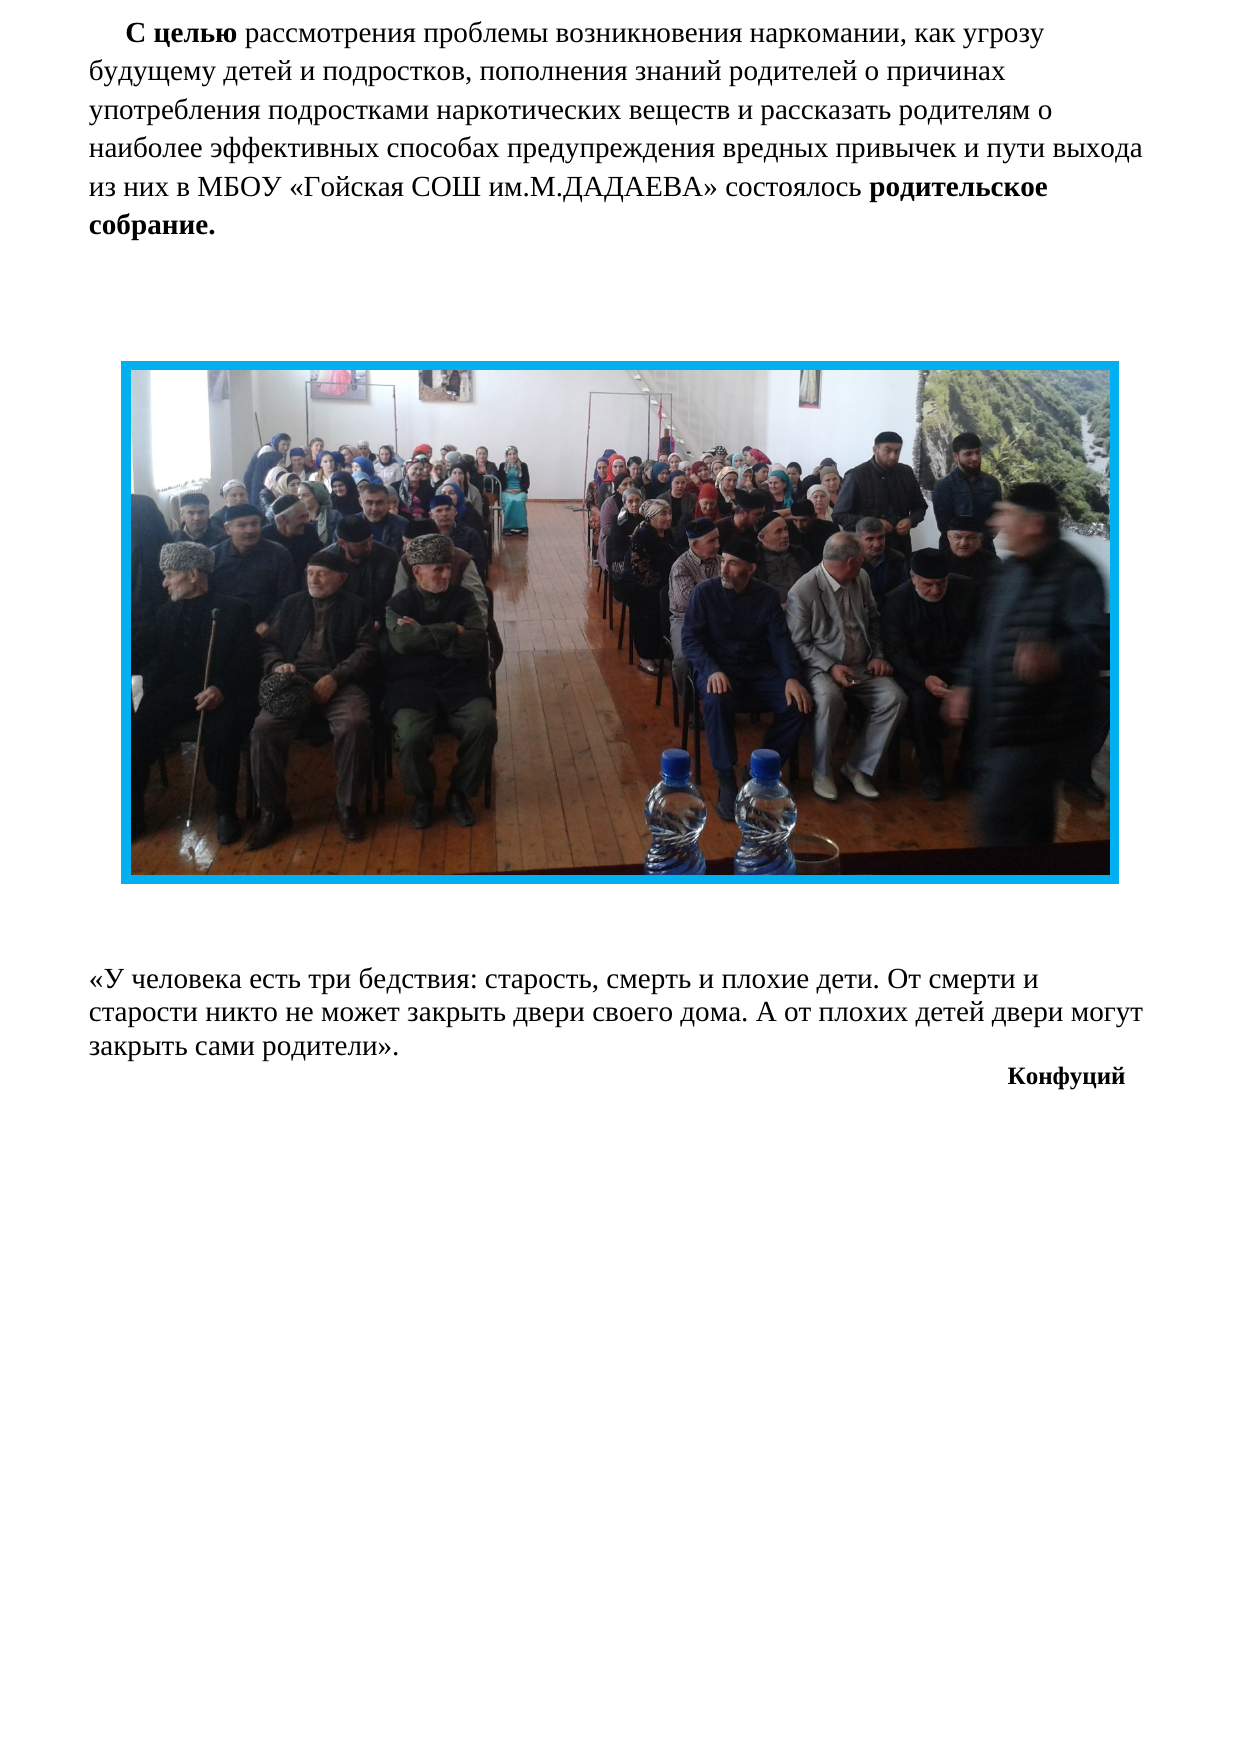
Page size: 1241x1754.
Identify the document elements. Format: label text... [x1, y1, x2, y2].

text «У человека есть три бедствия: старость, смерть и плохие дети. От смерти и старости никто не может закрыть двери своего дома. А от плохих детей двери могут закрыть сами родители». [89, 961, 1152, 1061]
text С целью рассмотрения проблемы возникновения наркомании, как угрозу будущему детей и подростков, пополнения знаний родителей о причинах употребления подростками наркотических веществ и рассказать родителям о наиболее эффективных способах предупреждения вредных привычек и пути выхода из них в МБОУ «Гойская СОШ им.М.ДАДАЕВА» состоялось родительское собрание. [89, 15, 1152, 241]
text Конфуций [89, 1061, 1152, 1090]
picture [132, 371, 1109, 874]
